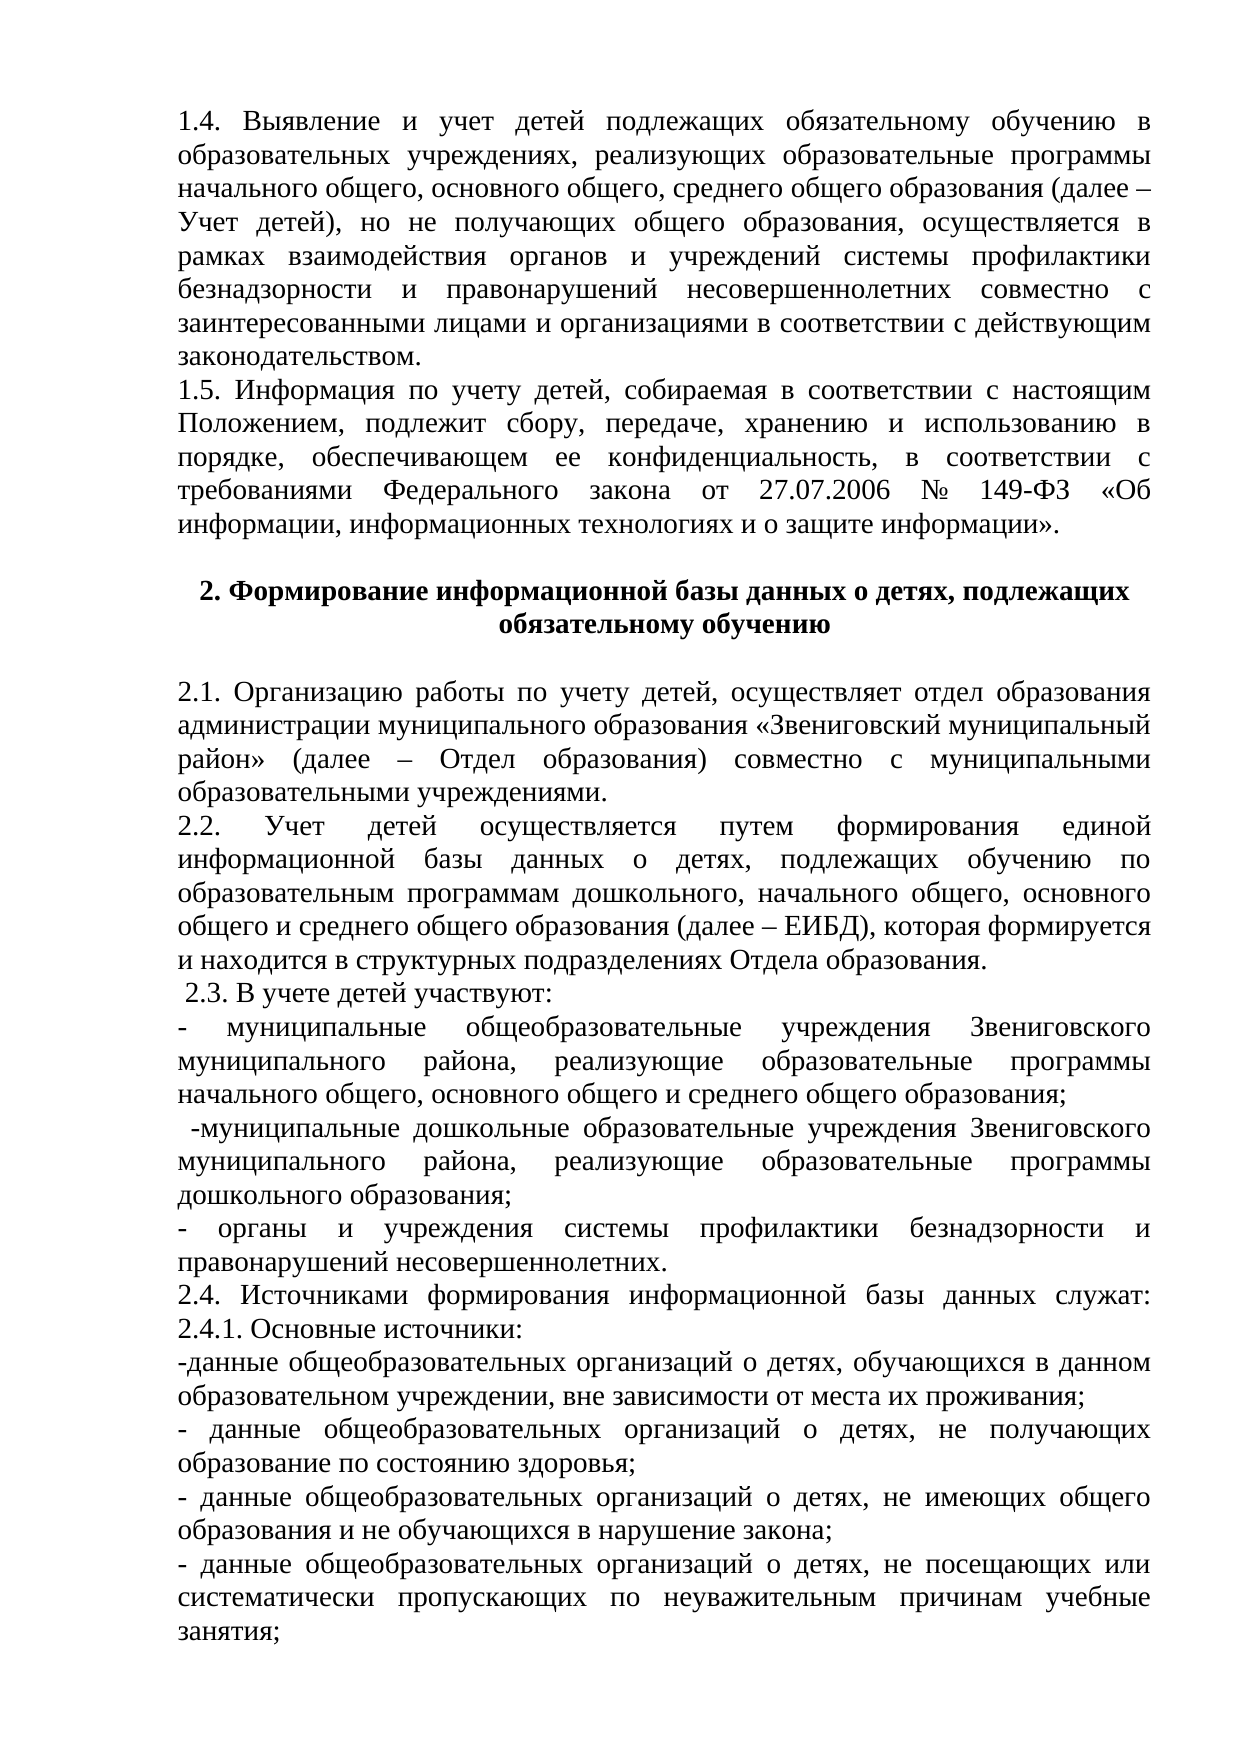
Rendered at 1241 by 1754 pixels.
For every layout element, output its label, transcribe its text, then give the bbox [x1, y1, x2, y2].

text - данные общеобразовательных организаций о детях, не посещающих или систематически пропускающих по неуважительным причинам учебные занятия; [177, 1546, 1152, 1646]
text 2.2. Учет детей осуществляется путем формирования единой информационной базы данных о детях, подлежащих обучению по образовательным программам дошкольного, начального общего, основного общего и среднего общего образования (далее – ЕИБД), которая формируется и находится в структурных подразделениях Отдела образования. [177, 808, 1152, 976]
text - органы и учреждения системы профилактики безнадзорности и правонарушений несовершеннолетних. [177, 1210, 1152, 1277]
text -данные общеобразовательных организаций о детях, обучающихся в данном образовательном учреждении, вне зависимости от места их проживания; [177, 1344, 1152, 1412]
text 2.3. В учете детей участвуют: [177, 976, 1152, 1009]
text - данные общеобразовательных организаций о детях, не получающих образование по состоянию здоровья; [177, 1412, 1152, 1479]
text 2.4. Источниками формирования информационной базы данных служат: 2.4.1. Основные источники: [177, 1277, 1152, 1344]
text 1.4. Выявление и учет детей подлежащих обязательному обучению в образовательных учреждениях, реализующих образовательные программы начального общего, основного общего, среднего общего образования (далее – Учет детей), но не получающих общего образования, осуществляется в рамках взаимодействия органов и учреждений системы профилактики безнадзорности и правонарушений несовершеннолетних совместно с заинтересованными лицами и организациями в соответствии с действующим законодательством. [177, 103, 1152, 372]
text 2. Формирование информационной базы данных о детях, подлежащих обязательному обучению [177, 573, 1152, 640]
text -муниципальные дошкольные образовательные учреждения Звениговского муниципального района, реализующие образовательные программы дошкольного образования; [177, 1110, 1152, 1210]
text - данные общеобразовательных организаций о детях, не имеющих общего образования и не обучающихся в нарушение закона; [177, 1479, 1152, 1546]
text 2.1. Организацию работы по учету детей, осуществляет отдел образования администрации муниципального образования «Звениговский муниципальный район» (далее – Отдел образования) совместно с муниципальными образовательными учреждениями. [177, 674, 1152, 808]
text - муниципальные общеобразовательные учреждения Звениговского муниципального района, реализующие образовательные программы начального общего, основного общего и среднего общего образования; [177, 1009, 1152, 1110]
text 1.5. Информация по учету детей, собираемая в соответствии с настоящим Положением, подлежит сбору, передаче, хранению и использованию в порядке, обеспечивающем ее конфиденциальность, в соответствии с требованиями Федерального закона от 27.07.2006 № 149-ФЗ «Об информации, информационных технологиях и о защите информации». [177, 372, 1152, 539]
